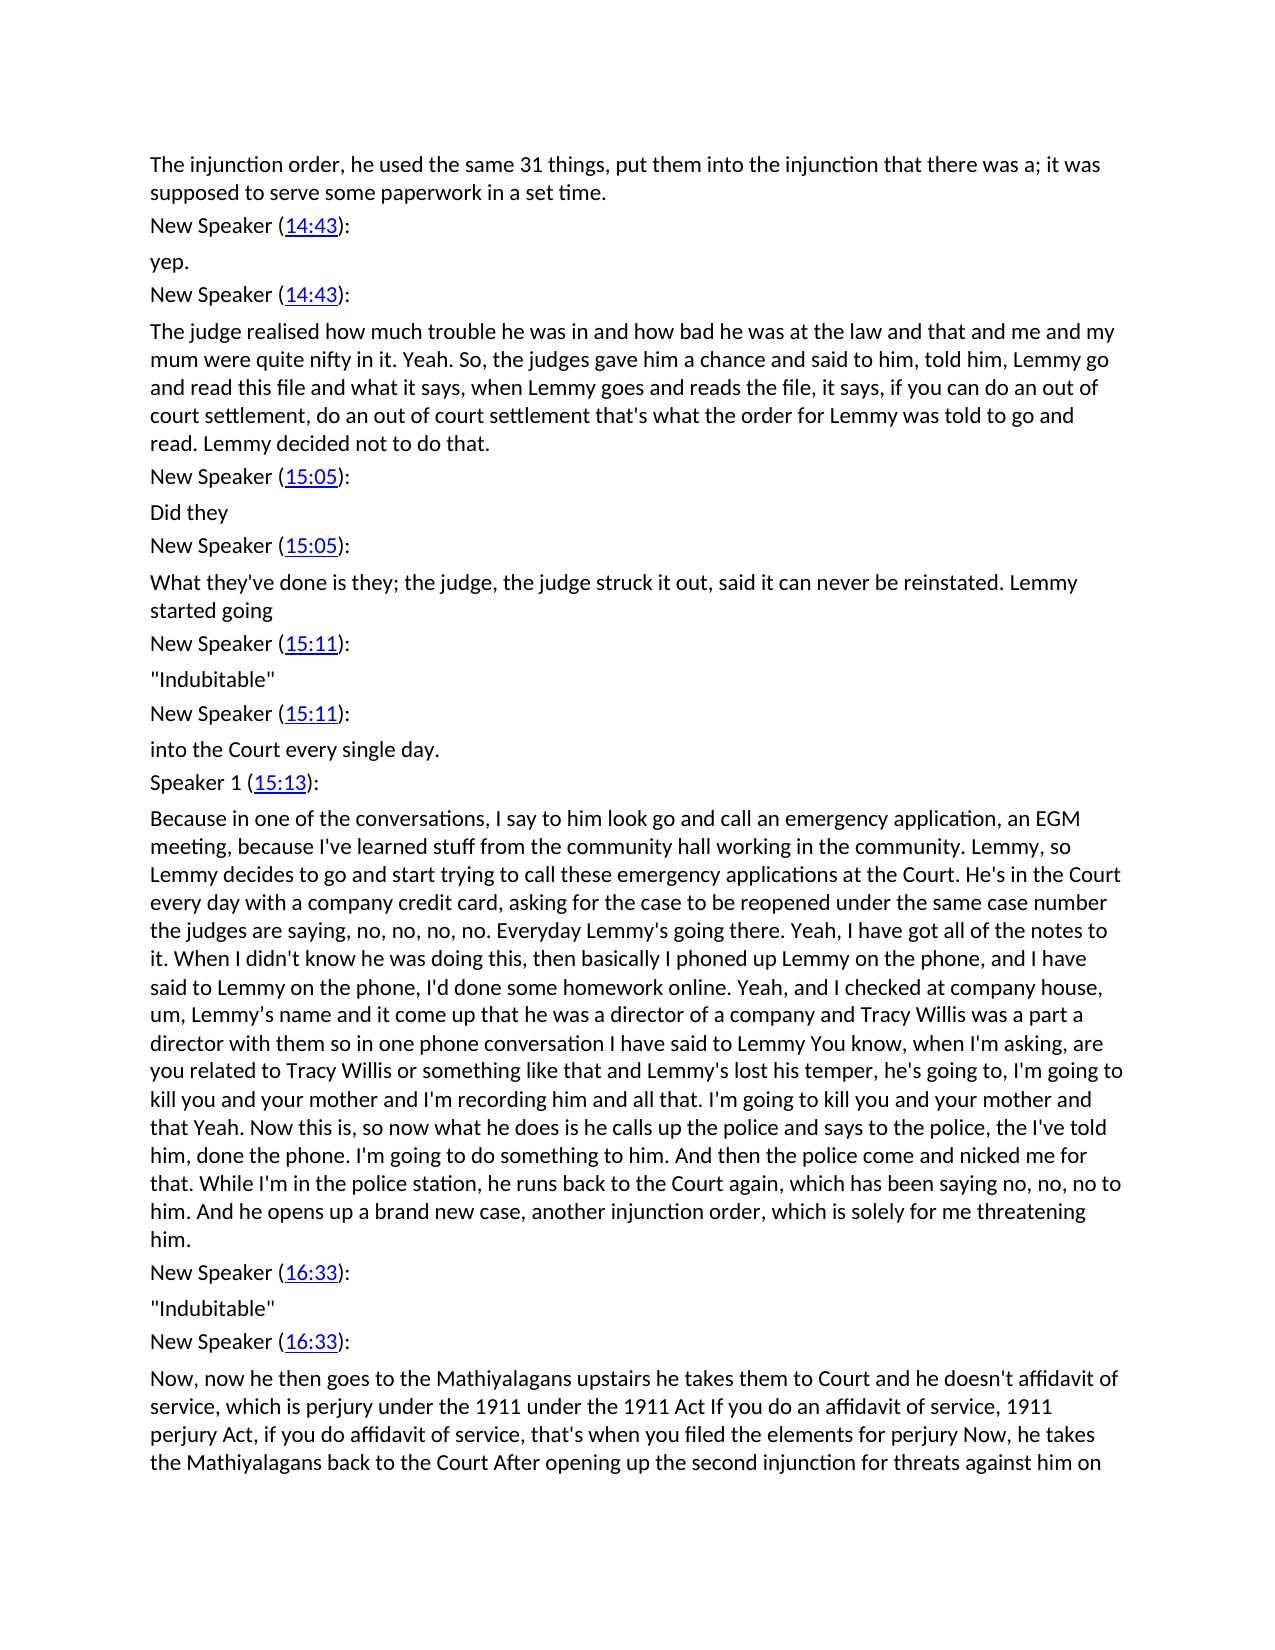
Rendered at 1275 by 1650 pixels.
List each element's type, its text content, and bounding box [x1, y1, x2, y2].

text What they've done is they; the judge, the judge struck it out, said it can never be reinstated. Lemmy started going [150, 568, 1125, 624]
text "Indubitable" [150, 1294, 1125, 1322]
text New Speaker (16:33): [150, 1258, 1125, 1286]
text into the Court every single day. [150, 735, 1125, 763]
text yep. [150, 247, 1125, 276]
text New Speaker (14:43): [150, 281, 1125, 309]
text Because in one of the conversations, I say to him look go and call an emergency application, an EGM meeting, because I've learned stuff from the community hall working in the community. Lemmy, so Lemmy decides to go and start trying to call these emergency applications at the Court. He's in the Court every day with a company credit card, asking for the case to be reopened under the same case number the judges are saying, no, no, no, no. Everyday Lemmy's going there. Yeah, I have got all of the notes to it. When I didn't know he was doing this, then basically I phoned up Lemmy on the phone, and I have said to Lemmy on the phone, I'd done some homework online. Yeah, and I checked at company house, um, Lemmy’s name and it come up that he was a director of a company and Tracy Willis was a part a director with them so in one phone conversation I have said to Lemmy You know, when I'm asking, are you related to Tracy Willis or something like that and Lemmy's lost his temper, he's going to, I'm going to kill you and your mother and I'm recording him and all that. I'm going to kill you and your mother and that Yeah. Now this is, so now what he does is he calls up the police and says to the police, the I've told him, done the phone. I'm going to do something to him. And then the police come and nicked me for that. While I'm in the police station, he runs back to the Court again, which has been saying no, no, no to him. And he opens up a brand new case, another injunction order, which is solely for me threatening him. [150, 804, 1125, 1253]
text New Speaker (15:11): [150, 629, 1125, 657]
text Speaker 1 (15:13): [150, 768, 1125, 796]
text New Speaker (16:33): [150, 1327, 1125, 1355]
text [150, 1364, 1125, 1476]
text New Speaker (15:05): [150, 532, 1125, 560]
text New Speaker (15:11): [150, 699, 1125, 727]
text "Indubitable" [150, 666, 1125, 693]
text New Speaker (14:43): [150, 211, 1125, 239]
text The injunction order, he used the same 31 things, put them into the injunction that there was a; it was supposed to serve some paperwork in a set time. [150, 150, 1125, 206]
text The judge realised how much trouble he was in and how bad he was at the law and that and me and my mum were quite nifty in it. Yeah. So, the judges gave him a chance and said to him, told him, Lemmy go and read this file and what it says, when Lemmy goes and reads the file, it says, if you can do an out of court settlement, do an out of court settlement that's what the order for Lemmy was told to go and read. Lemmy decided not to do that. [150, 317, 1125, 457]
text Did they [150, 498, 1125, 527]
text New Speaker (15:05): [150, 462, 1125, 490]
